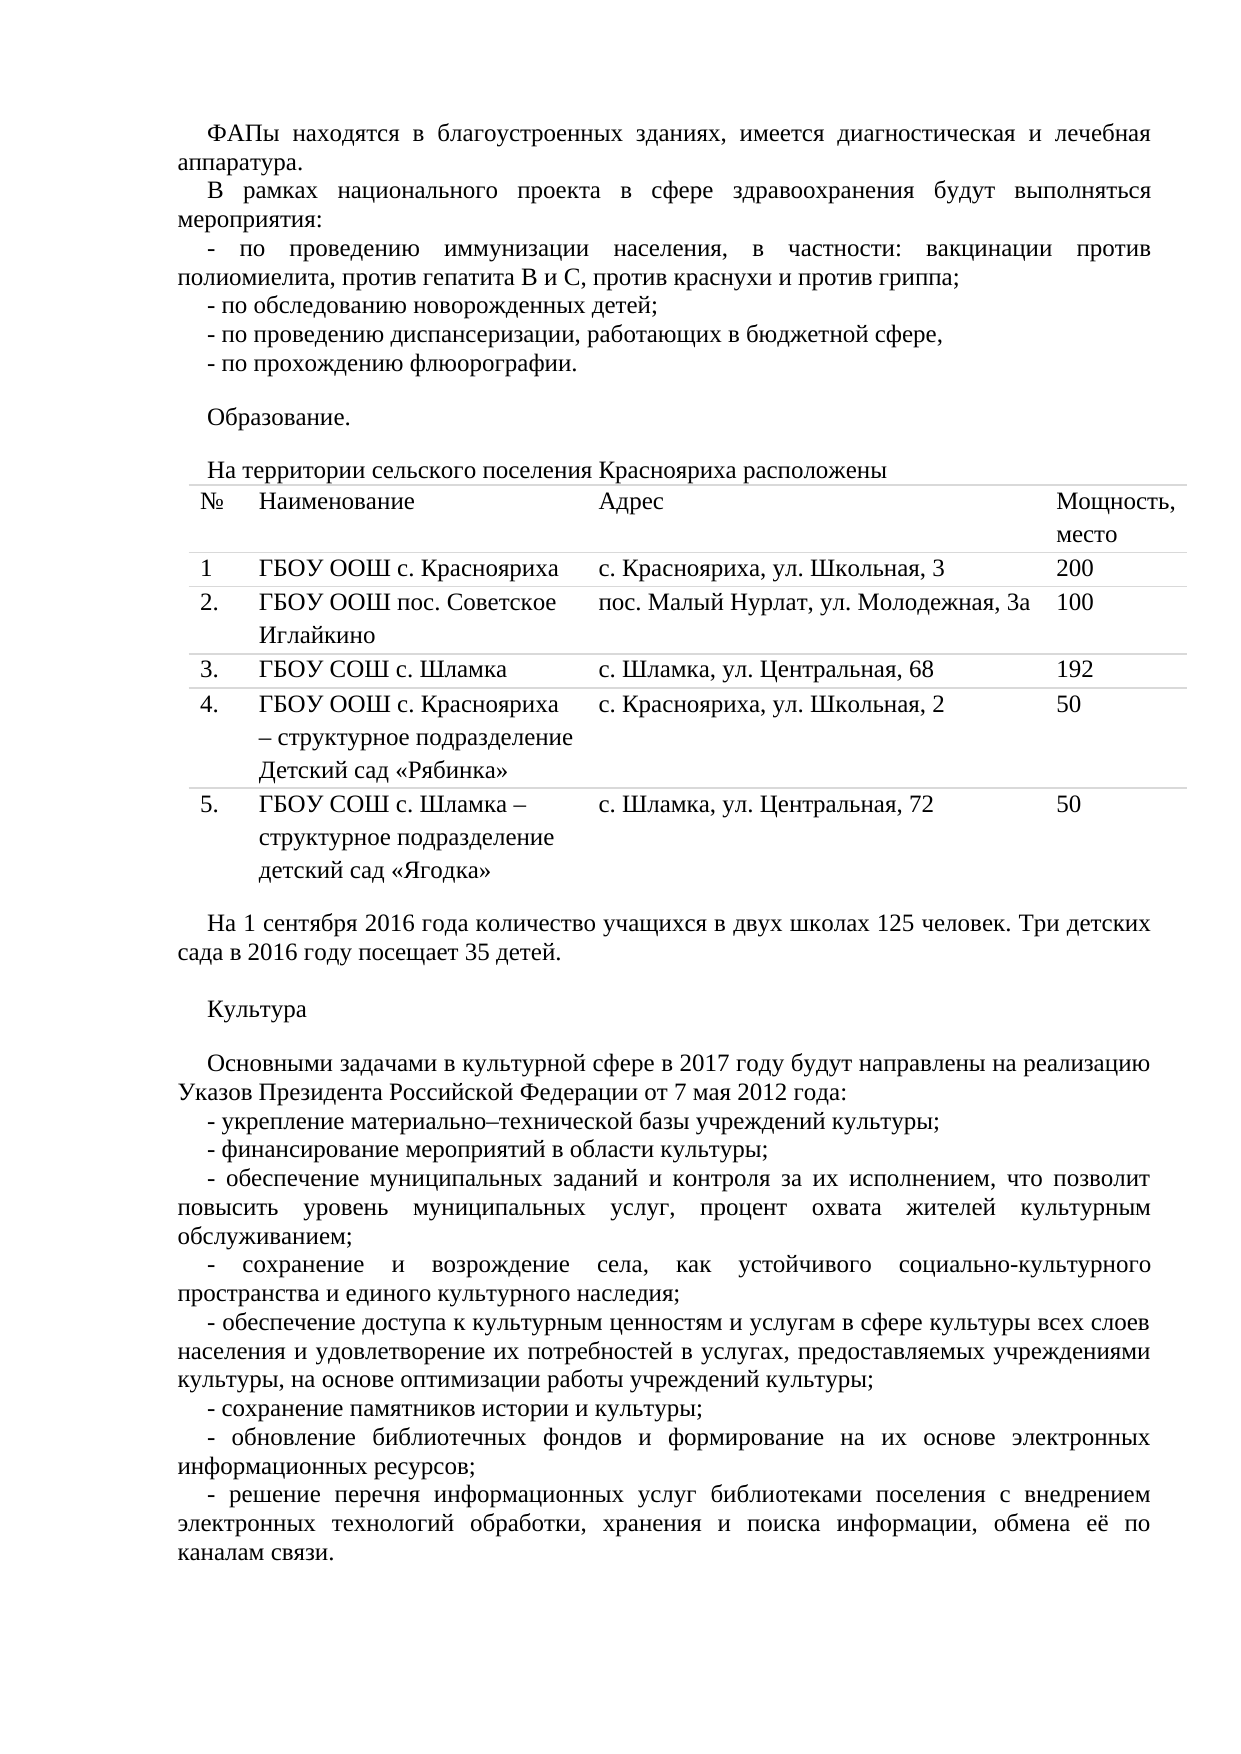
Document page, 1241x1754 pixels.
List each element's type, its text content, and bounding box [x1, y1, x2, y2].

table_cell ГБОУ СОШ с. Шламка – структурное подразделение детский сад «Ягодка» [248, 789, 587, 908]
text Образование. [177, 402, 1152, 431]
table_cell 5. [189, 789, 247, 908]
table_cell 1 [189, 553, 247, 586]
text - решение перечня информационных услуг библиотеками поселения с внедрением электронных технологий обработки, хранения и поиска информации, обмена её по каналам связи. [177, 1479, 1152, 1566]
text ФАПы находятся в благоустроенных зданиях, имеется диагностическая и лечебная аппаратура. [177, 118, 1152, 176]
table_cell ГБОУ ООШ с. Краснояриха – структурное подразделение Детский сад «Рябинка» [248, 689, 587, 787]
text - по проведению иммунизации населения, в частности: вакцинации против полиомиелита, против гепатита В и С, против краснухи и против гриппа; [177, 233, 1152, 291]
table_cell с. Краснояриха, ул. Школьная, 2 [587, 689, 1045, 787]
table_cell с. Краснояриха, ул. Школьная, 3 [587, 553, 1045, 586]
text На 1 сентября 2016 года количество учащихся в двух школах 125 человек. Три детских сада в 2016 году посещает 35 детей. [177, 908, 1152, 966]
table_cell ГБОУ ООШ пос. Советское Иглайкино [248, 587, 587, 653]
text - по обследованию новорожденных детей; [177, 291, 1152, 319]
table_cell с. Шламка, ул. Центральная, 72 [587, 789, 1045, 908]
text Культура [177, 994, 1152, 1023]
table_cell пос. Малый Нурлат, ул. Молодежная, 3а [587, 587, 1045, 653]
table_cell 200 [1045, 553, 1187, 586]
table_header Адрес [587, 486, 1045, 552]
text - укрепление материально–технической базы учреждений культуры; [177, 1106, 1152, 1134]
table_cell ГБОУ ООШ с. Краснояриха [248, 553, 587, 586]
text - сохранение памятников истории и культуры; [177, 1393, 1152, 1422]
table_cell 3. [189, 655, 247, 687]
table_cell 192 [1045, 655, 1187, 687]
text На территории сельского поселения Краснояриха расположены [177, 456, 1152, 484]
table_header Наименование [248, 486, 587, 552]
table_cell ГБОУ СОШ с. Шламка [248, 655, 587, 687]
table_cell 100 [1045, 587, 1187, 653]
text - сохранение и возрождение села, как устойчивого социально-культурного пространства и единого культурного наследия; [177, 1249, 1152, 1307]
table_cell 50 [1045, 689, 1187, 787]
text Основными задачами в культурной сфере в 2017 году будут направлены на реализацию Указов Президента Российской Федерации от 7 мая 2012 года: [177, 1048, 1152, 1106]
table_cell 2. [189, 587, 247, 653]
text - по проведению диспансеризации, работающих в бюджетной сфере, [177, 319, 1152, 348]
text - обеспечение доступа к культурным ценностям и услугам в сфере культуры всех слоев населения и удовлетворение их потребностей в услугах, предоставляемых учреждениями культуры, на основе оптимизации работы учреждений культуры; [177, 1307, 1152, 1393]
text - обновление библиотечных фондов и формирование на их основе электронных информационных ресурсов; [177, 1422, 1152, 1479]
table_header № [189, 486, 247, 552]
table_cell 50 [1045, 789, 1187, 908]
text - финансирование мероприятий в области культуры; [177, 1134, 1152, 1163]
text В рамках национального проекта в сфере здравоохранения будут выполняться мероприятия: [177, 176, 1152, 233]
text - по прохождению флюорографии. [177, 348, 1152, 377]
table_cell 4. [189, 689, 247, 787]
table_cell с. Шламка, ул. Центральная, 68 [587, 655, 1045, 687]
text - обеспечение муниципальных заданий и контроля за их исполнением, что позволит повысить уровень муниципальных услуг, процент охвата жителей культурным обслуживанием; [177, 1163, 1152, 1249]
table_header Мощность, место [1045, 486, 1187, 552]
